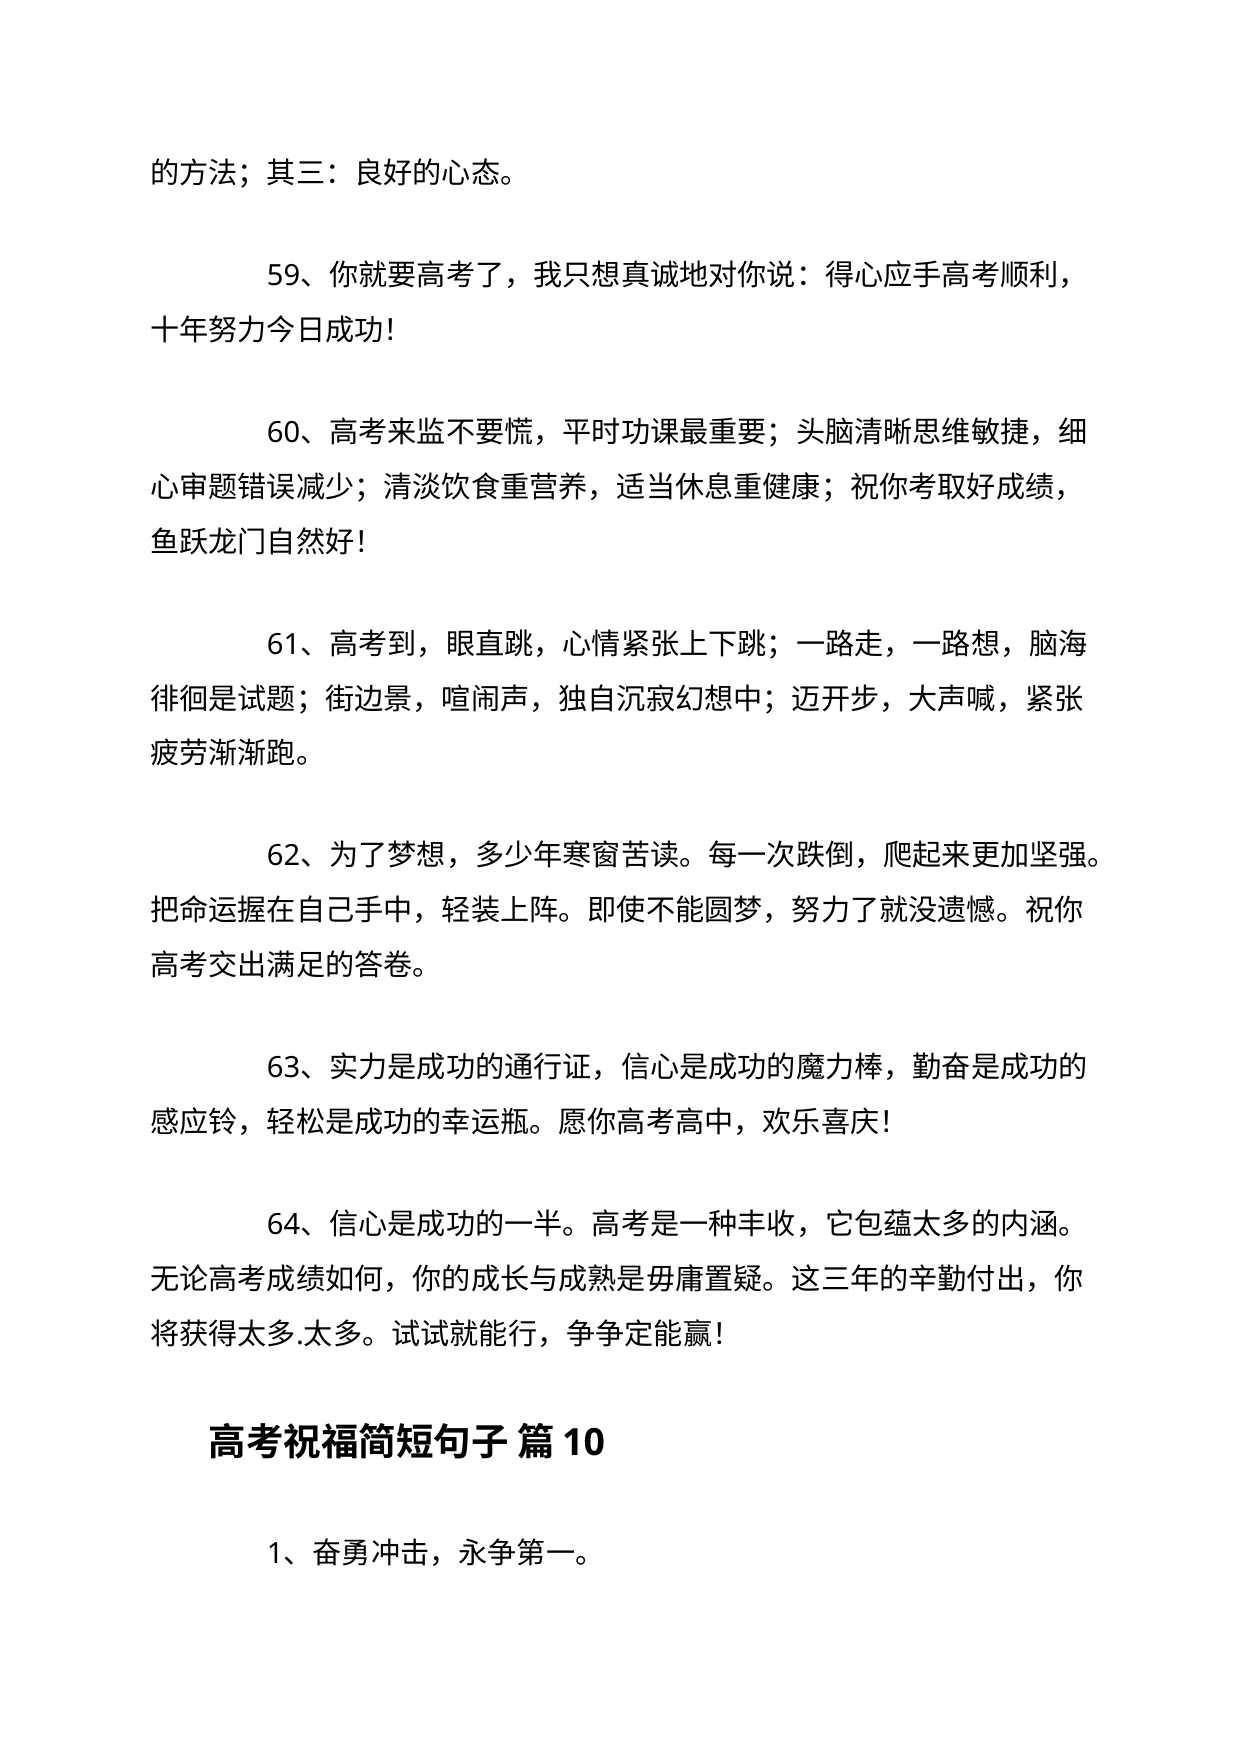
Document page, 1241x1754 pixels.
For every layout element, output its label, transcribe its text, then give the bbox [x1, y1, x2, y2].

text 62、为了梦想，多少年寒窗苦读。每一次跌倒，爬起来更加坚强。把命运握在自己手中，轻装上阵。即使不能圆梦，努力了就没遗憾。祝你高考交出满足的答卷。 [150, 832, 1090, 984]
text 59、你就要高考了，我只想真诚地对你说：得心应手高考顺利，十年努力今日成功！ [150, 252, 1090, 349]
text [150, 150, 1090, 192]
text 60、高考来监不要慌，平时功课最重要；头脑清晰思维敏捷，细心审题错误减少；清淡饮食重营养，适当休息重健康；祝你考取好成绩，鱼跃龙门自然好！ [150, 408, 1090, 561]
text 1、奋勇冲击，永争第一。 [150, 1530, 1090, 1572]
text 64、信心是成功的一半。高考是一种丰收，它包蕴太多的内涵。无论高考成绩如何，你的成长与成熟是毋庸置疑。这三年的辛勤付出，你将获得太多.太多。试试就能行，争争定能赢！ [150, 1200, 1090, 1353]
text 63、实力是成功的通行证，信心是成功的魔力棒，勤奋是成功的感应铃，轻松是成功的幸运瓶。愿你高考高中，欢乐喜庆！ [150, 1043, 1090, 1141]
text 61、高考到，眼直跳，心情紧张上下跳；一路走，一路想，脑海徘徊是试题；街边景，喧闹声，独自沉寂幻想中；迈开步，大声喊，紧张疲劳渐渐跑。 [150, 620, 1090, 772]
text 高考祝福简短句子 篇10 [150, 1412, 1090, 1467]
